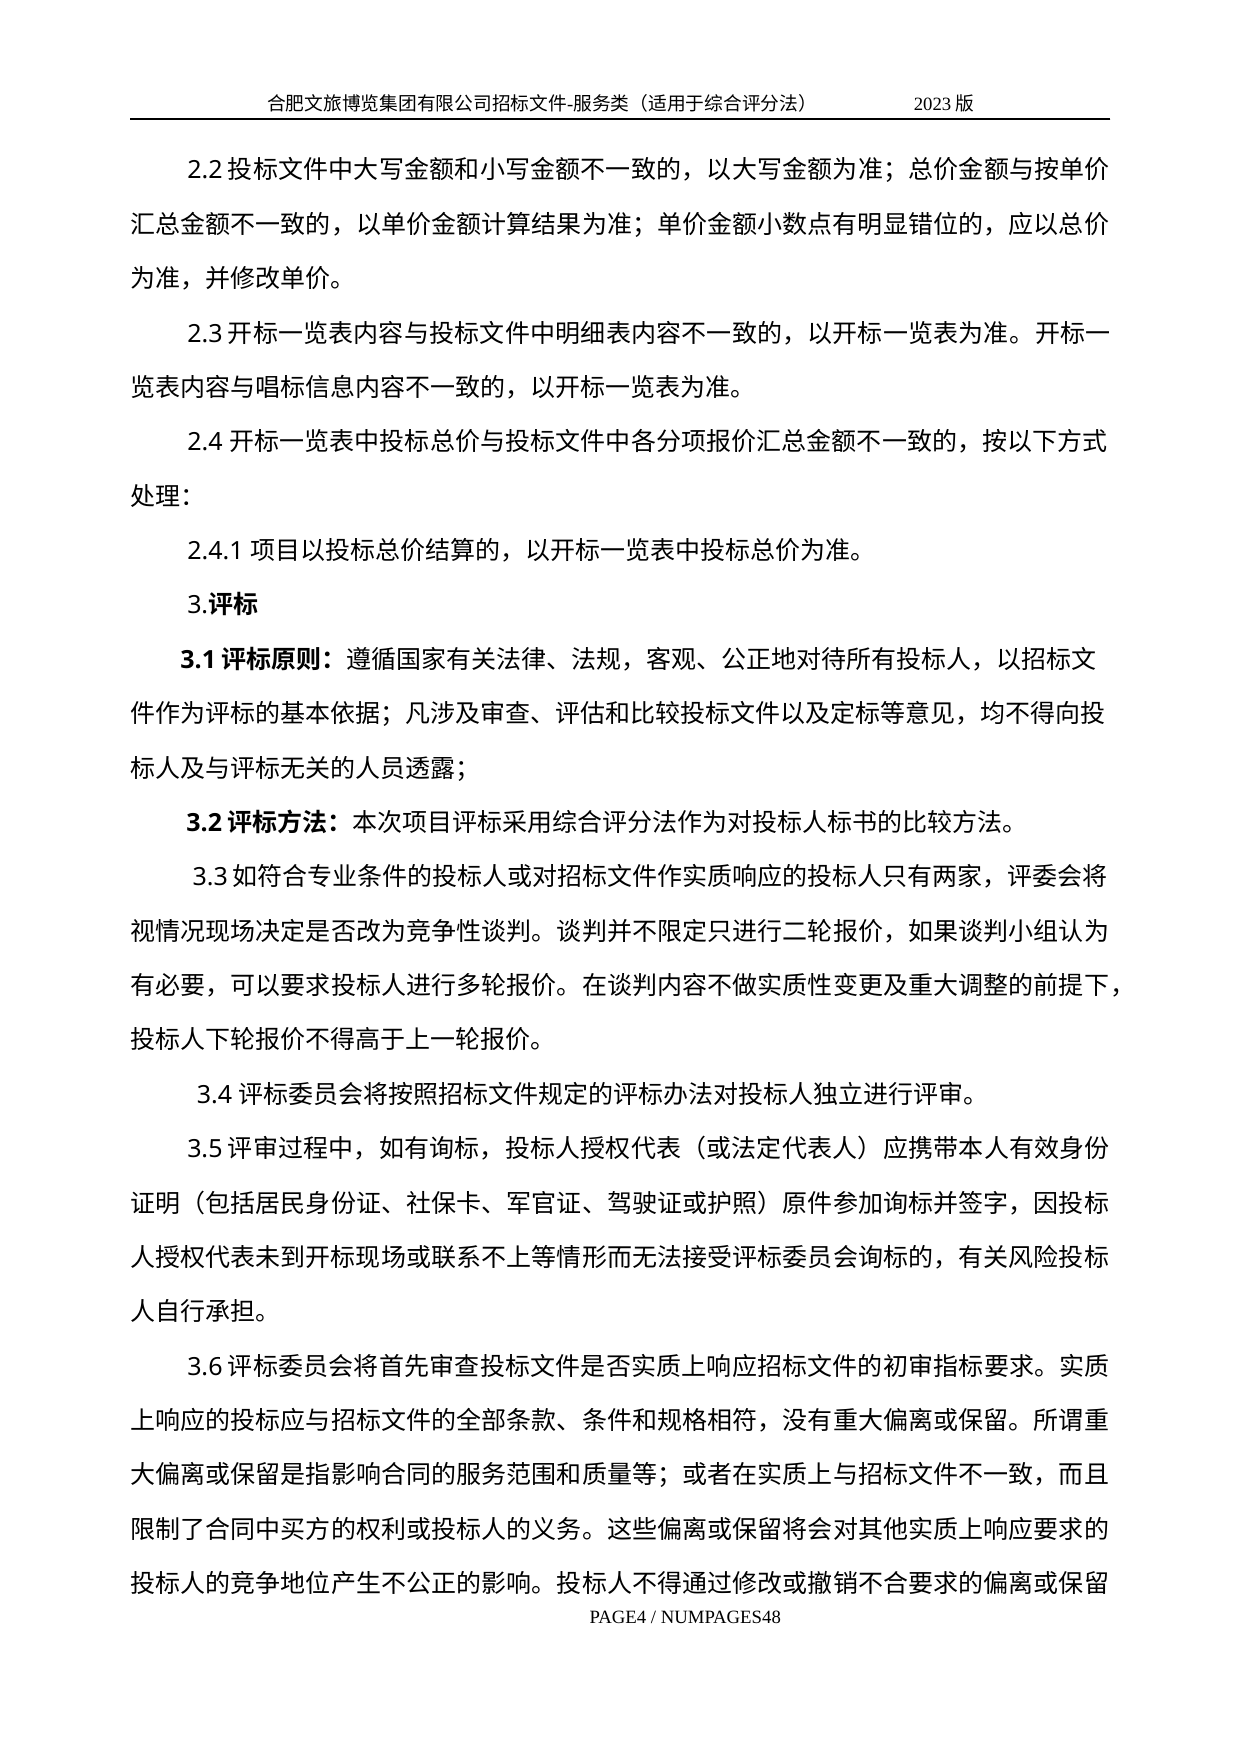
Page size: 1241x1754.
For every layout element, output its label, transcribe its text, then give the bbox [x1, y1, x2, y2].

text 3.5评审过程中，如有询标，投标人授权代表（或法定代表人）应携带本人有效身份证明（包括居民身份证、社保卡、军官证、驾驶证或护照）原件参加询标并签字，因投标人授权代表未到开标现场或联系不上等情形而无法接受评标委员会询标的，有关风险投标人自行承担。 [130, 1129, 1110, 1328]
text 3.4 评标委员会将按照招标文件规定的评标办法对投标人独立进行评审。 [130, 1074, 1110, 1111]
text 2.4 开标一览表中投标总价与投标文件中各分项报价汇总金额不一致的，按以下方式处理： [130, 422, 1110, 512]
text 3.评标 [130, 585, 1110, 621]
text 2.4.1 项目以投标总价结算的，以开标一览表中投标总价为准。 [130, 531, 1110, 567]
text 3.2评标方法：本次项目评标采用综合评分法作为对投标人标书的比较方法。 [130, 802, 1111, 839]
text 2.2投标文件中大写金额和小写金额不一致的，以大写金额为准；总价金额与按单价汇总金额不一致的，以单价金额计算结果为准；单价金额小数点有明显错位的，应以总价为准，并修改单价。 [130, 150, 1110, 295]
text 2.3开标一览表内容与投标文件中明细表内容不一致的，以开标一览表为准。开标一览表内容与唱标信息内容不一致的，以开标一览表为准。 [130, 313, 1110, 404]
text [130, 1346, 1110, 1600]
text 3.3如符合专业条件的投标人或对招标文件作实质响应的投标人只有两家，评委会将视情况现场决定是否改为竞争性谈判。谈判并不限定只进行二轮报价，如果谈判小组认为有必要，可以要求投标人进行多轮报价。在谈判内容不做实质性变更及重大调整的前提下，投标人下轮报价不得高于上一轮报价。 [130, 857, 1110, 1056]
text 3.1评标原则：遵循国家有关法律、法规，客观、公正地对待所有投标人，以招标文件作为评标的基本依据；凡涉及审查、评估和比较投标文件以及定标等意见，均不得向投标人及与评标无关的人员透露； [130, 639, 1110, 784]
